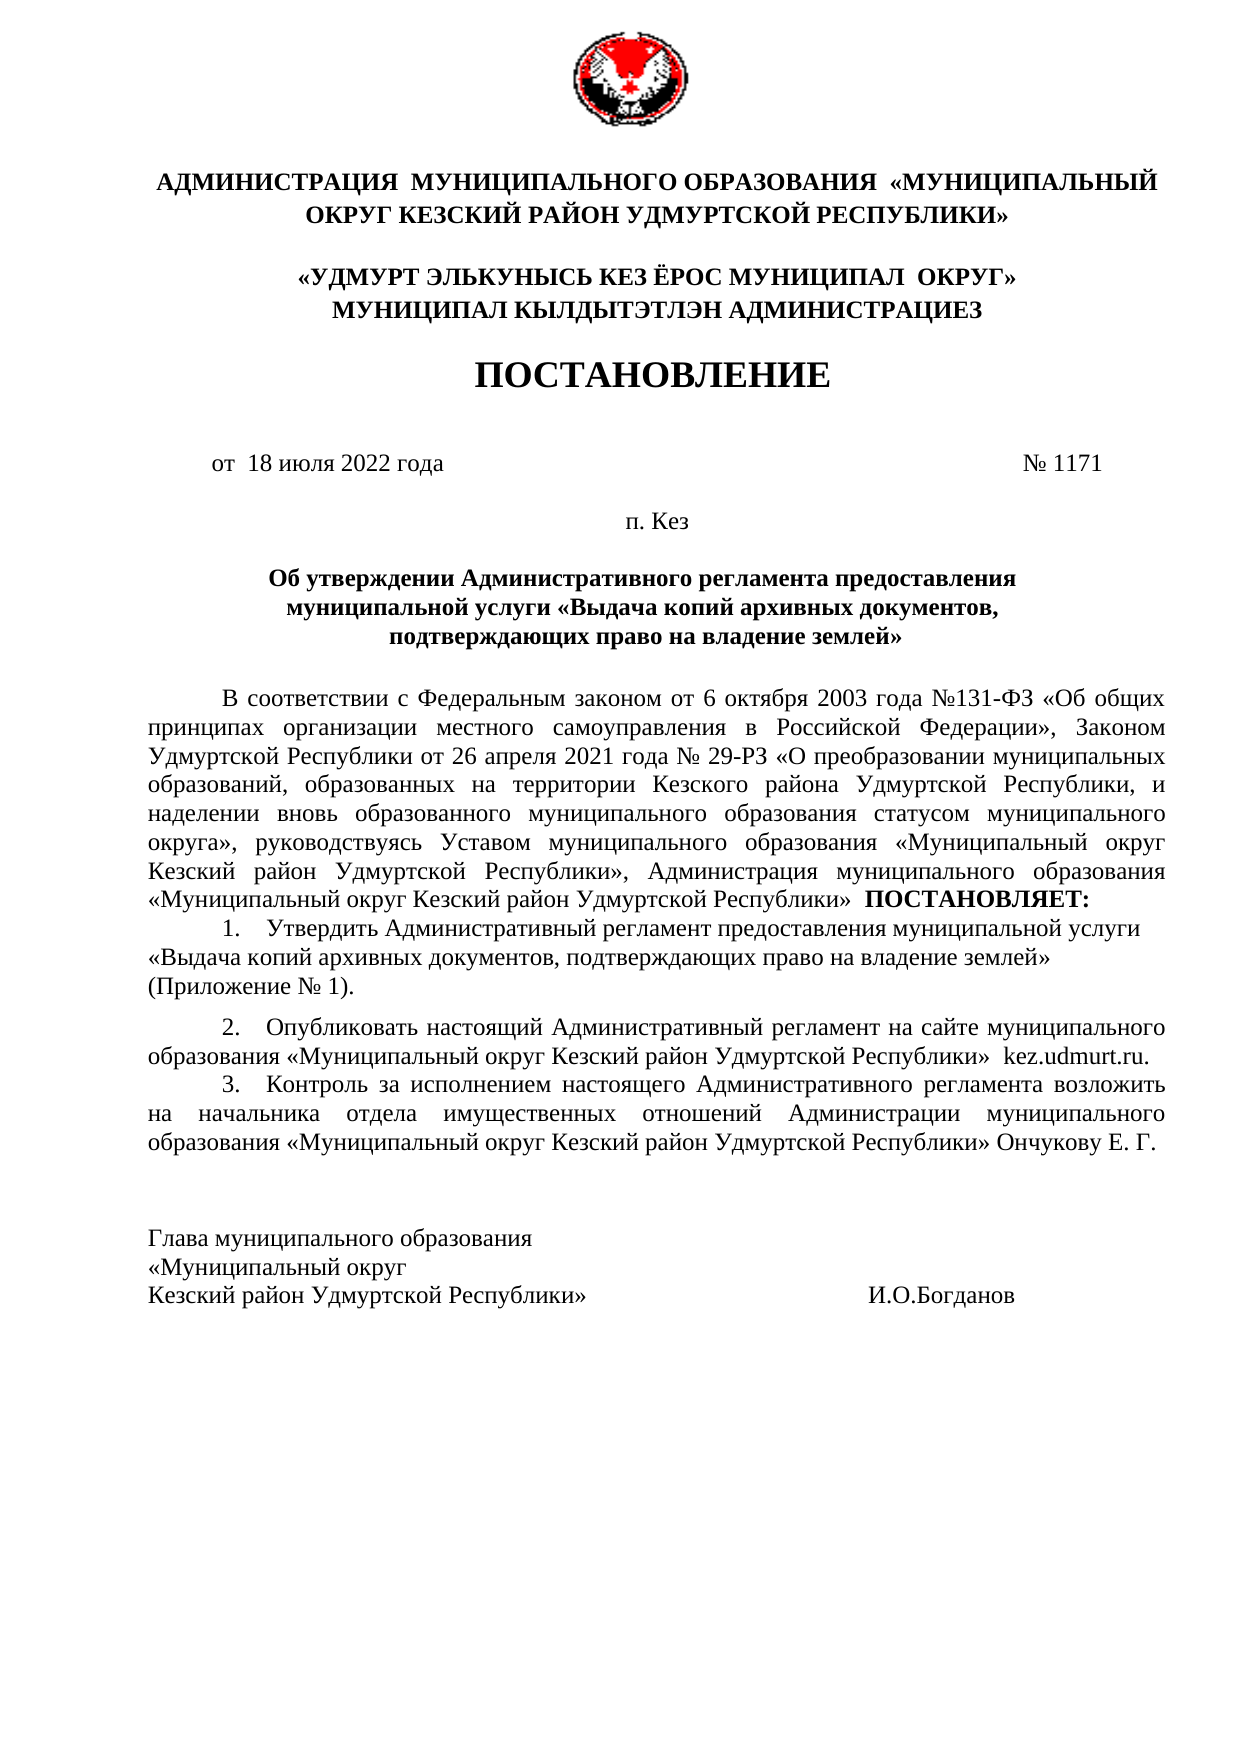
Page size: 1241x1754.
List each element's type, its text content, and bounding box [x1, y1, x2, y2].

text «Муниципальный округ [148, 1252, 1167, 1280]
text п. Кез [148, 506, 1167, 535]
text «УДМУРТ ЭЛЬКУНЫСЬ КЕЗ ЁРОС МУНИЦИПАЛ ОКРУГ» [148, 262, 1167, 291]
list Опубликовать настоящий Административный регламент на сайте муниципального образования «Муниципальный округ Кезский район Удмуртской Республики» kez.udmurt.ru. [148, 1012, 1167, 1069]
text Глава муниципального образования [148, 1223, 1167, 1252]
text АДМИНИСТРАЦИЯ МУНИЦИПАЛЬНОГО ОБРАЗОВАНИЯ «МУНИЦИПАЛЬНЫЙ ОКРУГ КЕЗСКИЙ РАЙОН УДМУРТСКОЙ РЕСПУБЛИКИ» [148, 167, 1167, 229]
text от 18 июля 2022 года № 1171 [148, 448, 1167, 477]
text ПОСТАНОВЛЕНИЕ [148, 353, 1139, 396]
text муниципальной услуги «Выдача копий архивных документов, [118, 592, 1167, 621]
text подтверждающих право на владение землей» [118, 621, 1167, 650]
list Утвердить Административный регламент предоставления муниципальной услуги «Выдача копий архивных документов, подтверждающих право на владение землей» (Приложение № 1). [148, 913, 1167, 999]
picture [570, 29, 689, 127]
text В соответствии с Федеральным законом от 6 октября 2003 года №131-ФЗ «Об общих принципах организации местного самоуправления в Российской Федерации», Законом Удмуртской Республики от 26 апреля 2021 года № 29-РЗ «О преобразовании муниципальных образований, образованных на территории Кезского района Удмуртской Республики, и наделении вновь образованного муниципального образования статусом муниципального округа», руководствуясь Уставом муниципального образования «Муниципальный округ Кезский район Удмуртской Республики», Администрация муниципального образования «Муниципальный округ Кезский район Удмуртской Республики» ПОСТАНОВЛЯЕТ: [148, 683, 1167, 913]
text МУНИЦИПАЛ КЫЛДЫТЭТЛЭН АДМИНИСТРАЦИЕЗ [148, 295, 1167, 324]
list Контроль за исполнением настоящего Административного регламента возложить на начальника отдела имущественных отношений Администрации муниципального образования «Муниципальный округ Кезский район Удмуртской Республики» Ончукову Е. Г. [148, 1069, 1167, 1156]
text Кезский район Удмуртской Республики» И.О.Богданов [148, 1280, 1167, 1309]
text Об утверждении Административного регламента предоставления [118, 563, 1167, 592]
